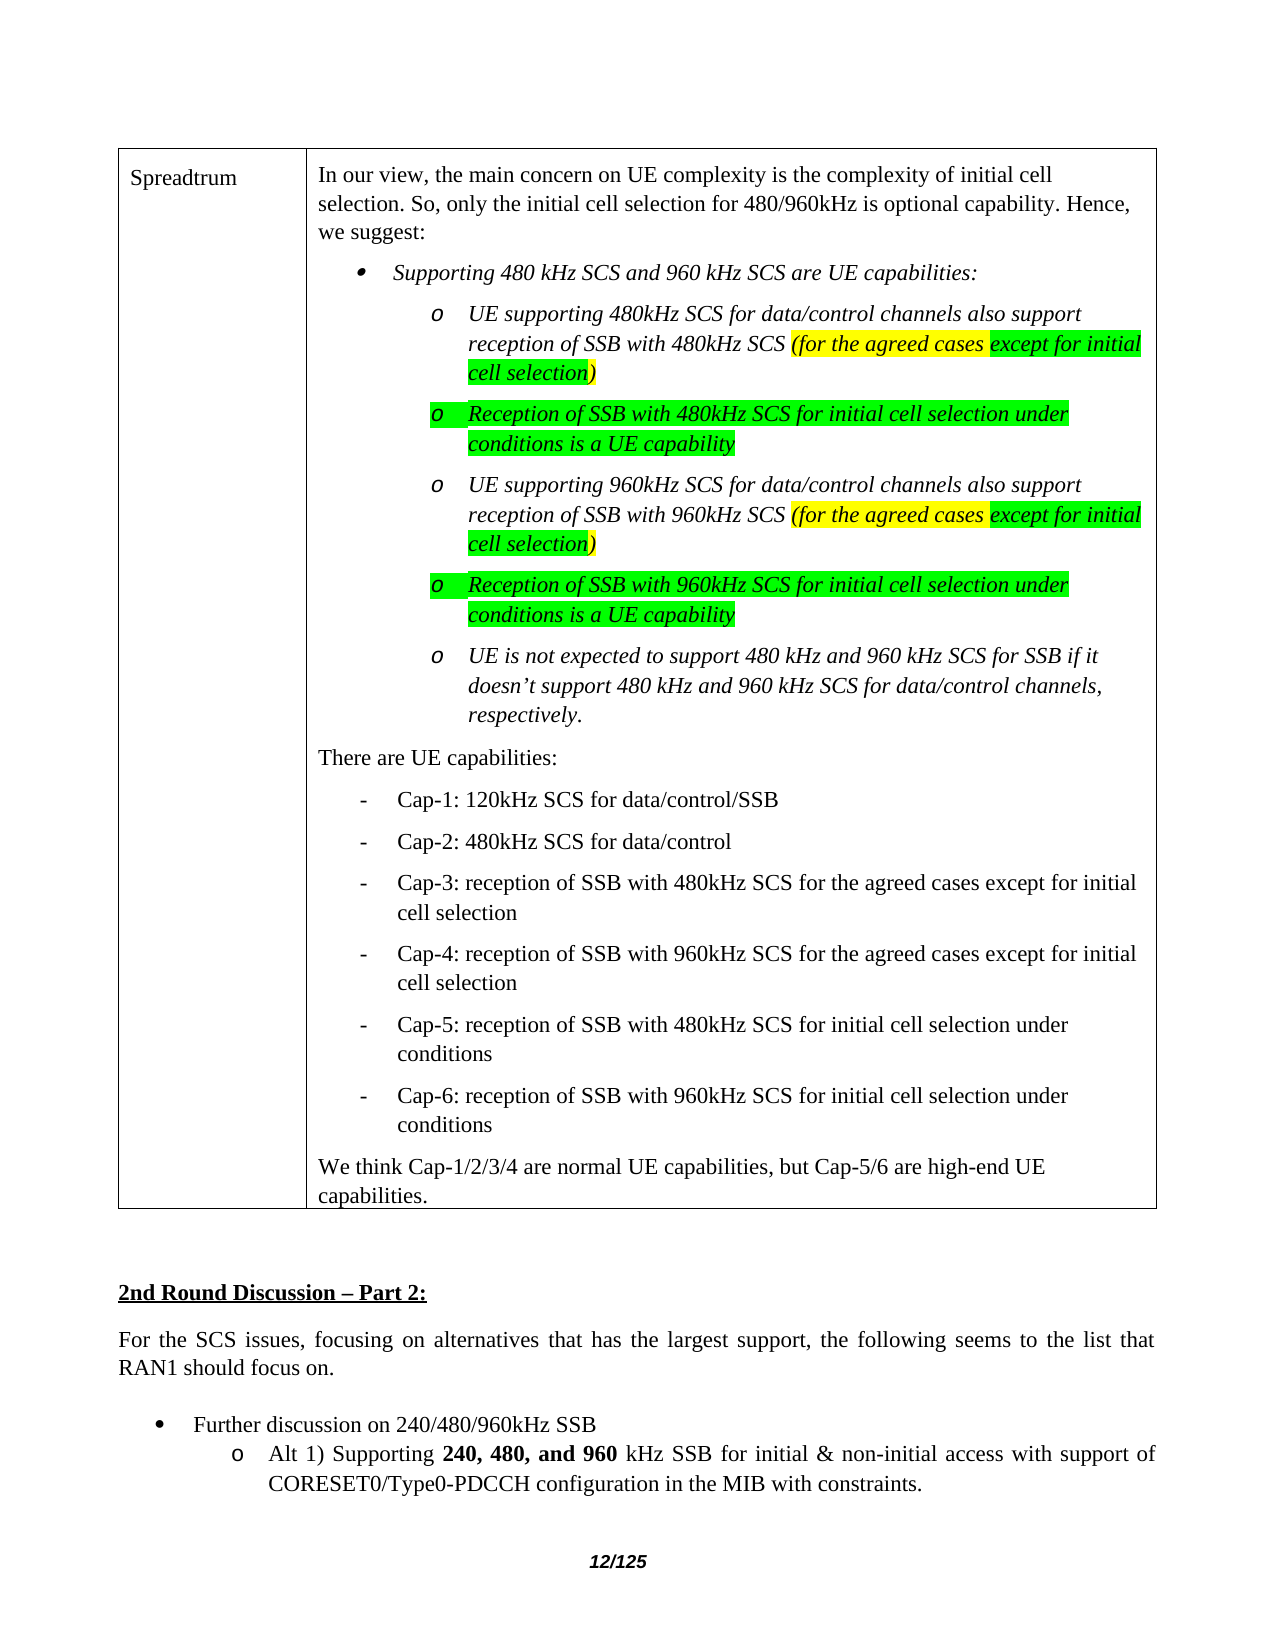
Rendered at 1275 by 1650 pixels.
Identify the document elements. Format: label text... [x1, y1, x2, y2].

table_cell Spreadtrum [119, 149, 306, 1208]
subtitle 2nd Round Discussion – Part 2: [118, 1279, 1157, 1305]
table_cell In our view, the main concern on UE complexity is the complexity of initial cell selection. So, only the initial cell selection for 480/960kHz is optional capability. Hence, we suggest: Supporting 480 kHz SCS and 960 kHz SCS are UE capabilities: UE supporting 480kHz SCS for data/control channels also support reception of SSB with 480kHz SCS (for the agreed cases except for initial cell selection) Reception of SSB with 480kHz SCS for initial cell selection under conditions is a UE capability UE supporting 960kHz SCS for data/control channels also support reception of SSB with 960kHz SCS (for the agreed cases except for initial cell selection) Reception of SSB with 960kHz SCS for initial cell selection under conditions is a UE capability UE is not expected to support 480 kHz and 960 kHz SCS for SSB if it doesn’t support 480 kHz and 960 kHz SCS for data/control channels, respectively. There are UE capabilities: Cap-1: 120kHz SCS for data/control/SSB Cap-2: 480kHz SCS for data/control Cap-3: reception of SSB with 480kHz SCS for the agreed cases except for initial cell selection Cap-4: reception of SSB with 960kHz SCS for the agreed cases except for initial cell selection Cap-5: reception of SSB with 480kHz SCS for initial cell selection under conditions Cap-6: reception of SSB with 960kHz SCS for initial cell selection under conditions We think Cap-1/2/3/4 are normal UE capabilities, but Cap-5/6 are high-end UE capabilities. [307, 149, 1156, 1208]
text For the SCS issues, focusing on alternatives that has the largest support, the following seems to the list that RAN1 should focus on. [118, 1326, 1157, 1381]
list Further discussion on 240/480/960kHz SSB [156, 1411, 1157, 1437]
list Alt 1) Supporting 240, 480, and 960 kHz SSB for initial & non-initial access with support of CORESET0/Type0-PDCCH configuration in the MIB with constraints. [231, 1439, 1157, 1496]
